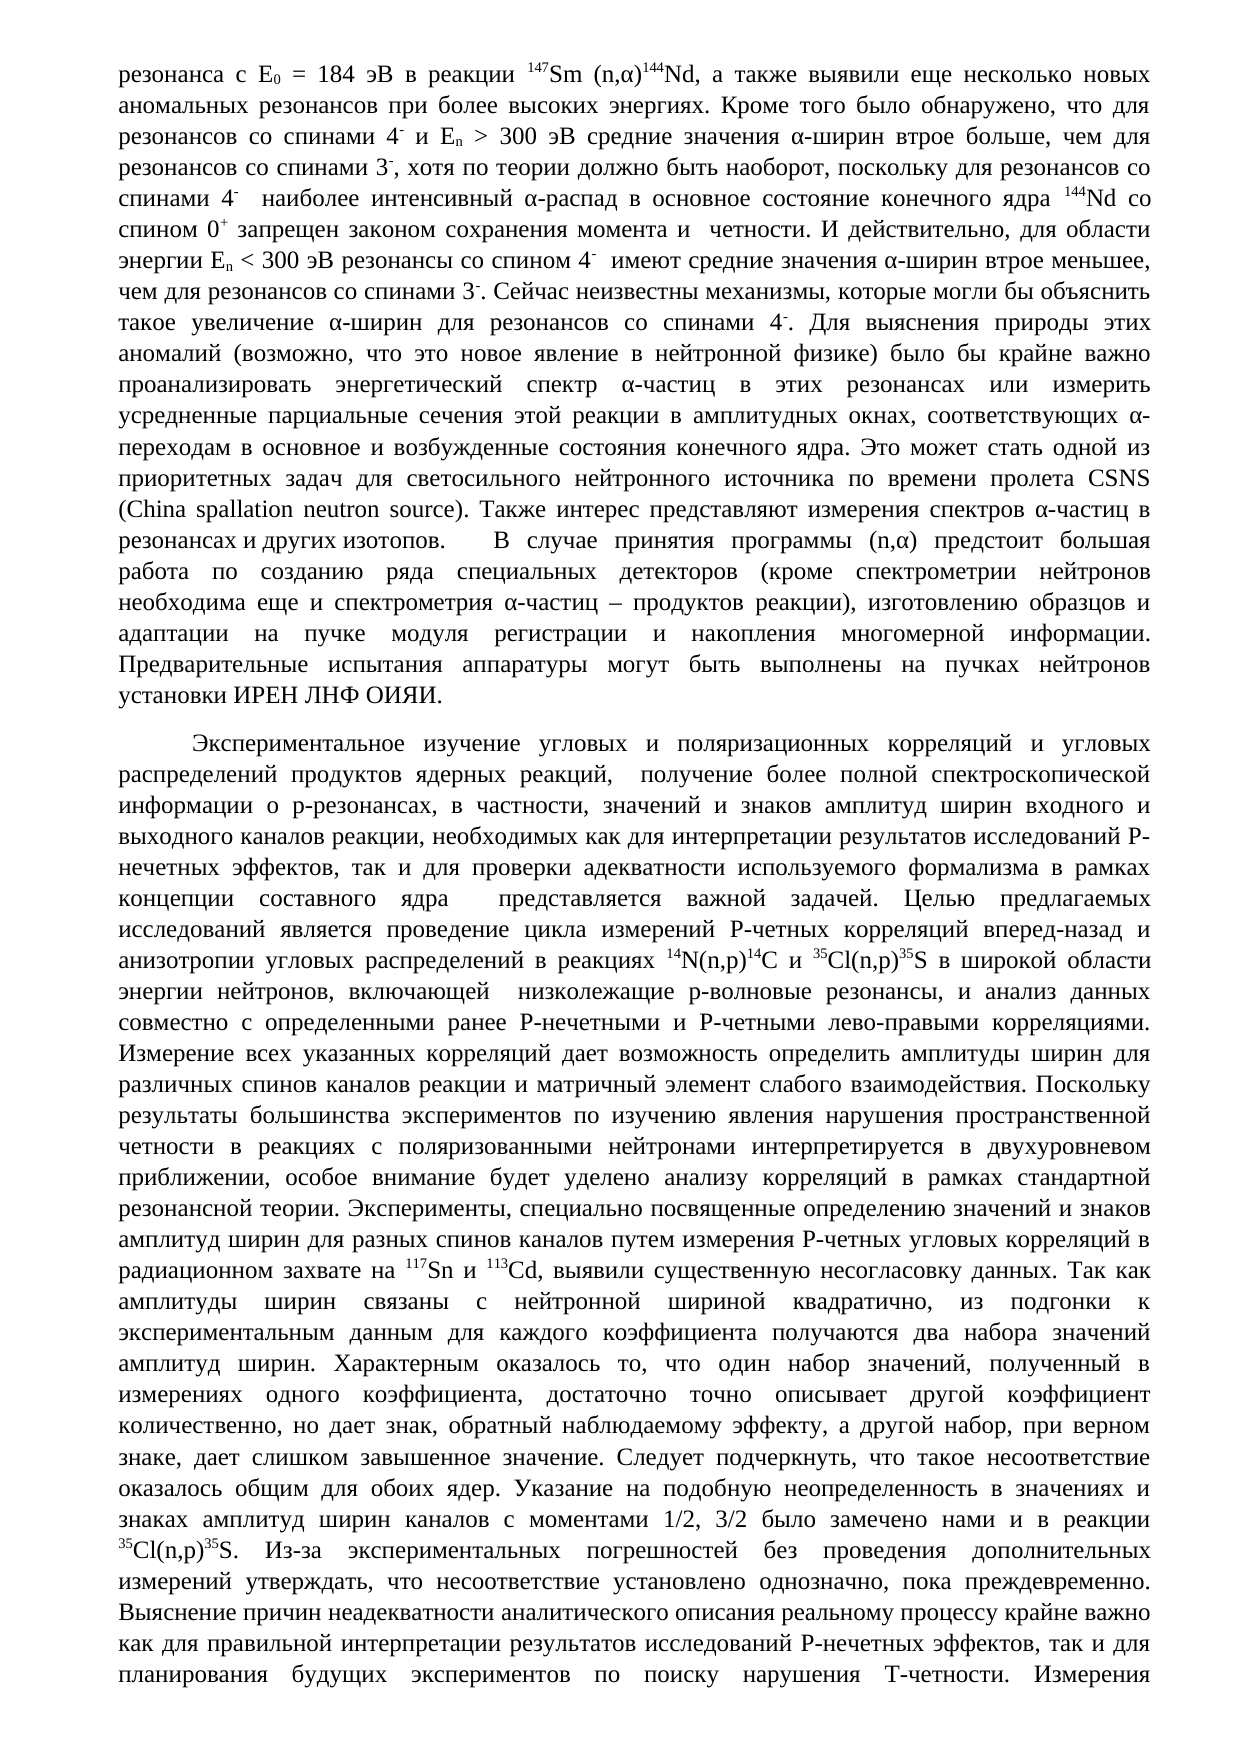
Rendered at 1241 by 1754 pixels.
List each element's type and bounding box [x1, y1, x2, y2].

text [118, 728, 1152, 1688]
text [118, 59, 1152, 709]
